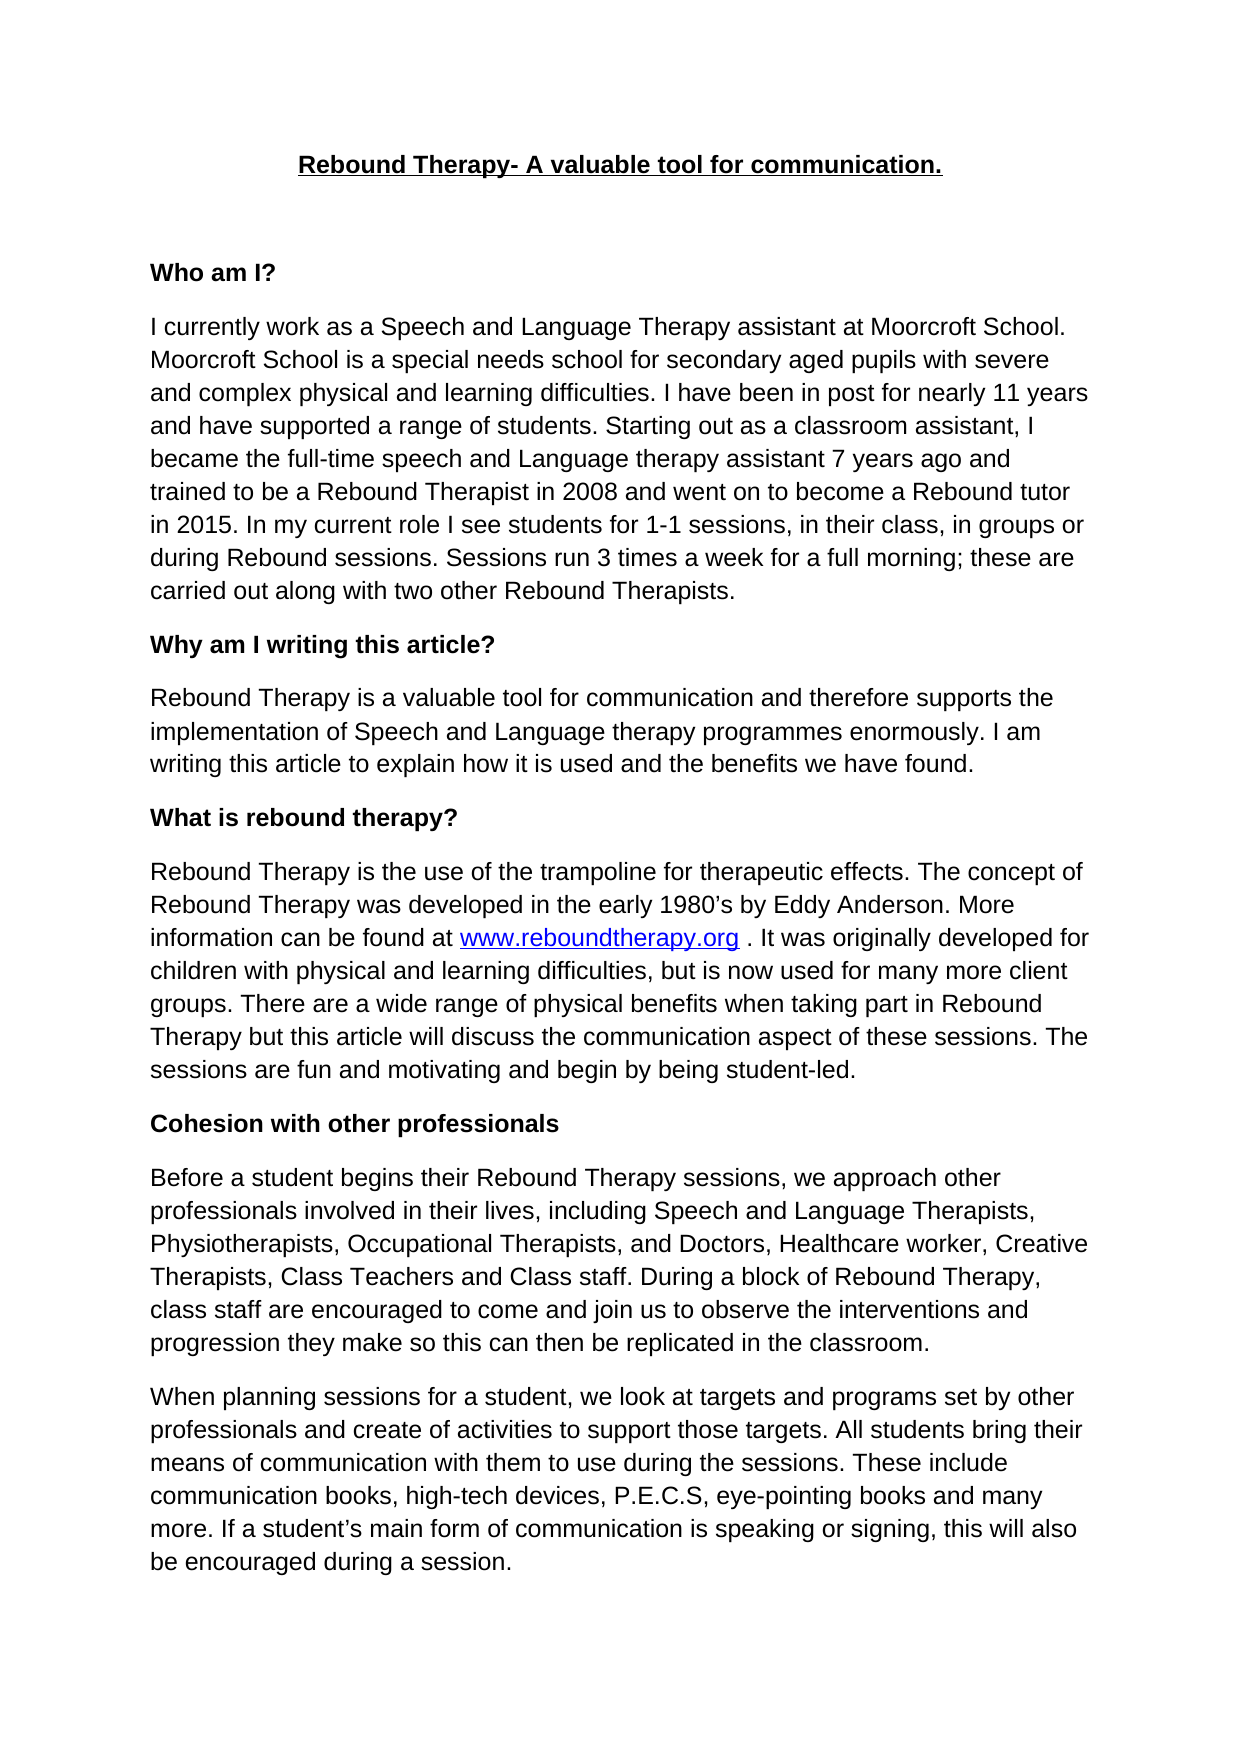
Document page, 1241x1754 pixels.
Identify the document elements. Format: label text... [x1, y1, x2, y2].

text Rebound Therapy- A valuable tool for communication. [150, 150, 1090, 179]
text Cohesion with other professionals [150, 1109, 1090, 1138]
text Why am I writing this article? [150, 629, 1090, 658]
text Who am I? [150, 258, 1090, 286]
text Rebound Therapy is the use of the trampoline for therapeutic effects. The concept of Rebound Therapy was developed in the early 1980’s by Eddy Anderson. More information can be found at www.reboundtherapy.org . It was originally developed for children with physical and learning difficulties, but is now used for many more client groups. There are a wide range of physical benefits when taking part in Rebound Therapy but this article will discuss the communication aspect of these sessions. The sessions are fun and motivating and begin by being student-led. [150, 857, 1090, 1084]
text When planning sessions for a student, we look at targets and programs set by other professionals and create of activities to support those targets. All students bring their means of communication with them to use during the sessions. These include communication books, high-tech devices, P.E.C.S, eye-pointing books and many more. If a student’s main form of communication is speaking or signing, this will also be encouraged during a session. [150, 1382, 1090, 1576]
text I currently work as a Speech and Language Therapy assistant at Moorcroft School. Moorcroft School is a special needs school for secondary aged pupils with severe and complex physical and learning difficulties. I have been in post for nearly 11 years and have supported a range of students. Starting out as a classroom assistant, I became the full-time speech and Language therapy assistant 7 years ago and trained to be a Rebound Therapist in 2008 and went on to become a Rebound tutor in 2015. In my current role I see students for 1-1 sessions, in their class, in groups or during Rebound sessions. Sessions run 3 times a week for a full morning; these are carried out along with two other Rebound Therapists. [150, 312, 1090, 604]
text Before a student begins their Rebound Therapy sessions, we approach other professionals involved in their lives, including Speech and Language Therapists, Physiotherapists, Occupational Therapists, and Doctors, Healthcare worker, Creative Therapists, Class Teachers and Class staff. During a block of Rebound Therapy, class staff are encouraged to come and join us to observe the interventions and progression they make so this can then be replicated in the classroom. [150, 1163, 1090, 1357]
text Rebound Therapy is a valuable tool for communication and therefore supports the implementation of Speech and Language therapy programmes enormously. I am writing this article to explain how it is used and the benefits we have found. [150, 683, 1090, 778]
text What is rebound therapy? [150, 803, 1090, 832]
